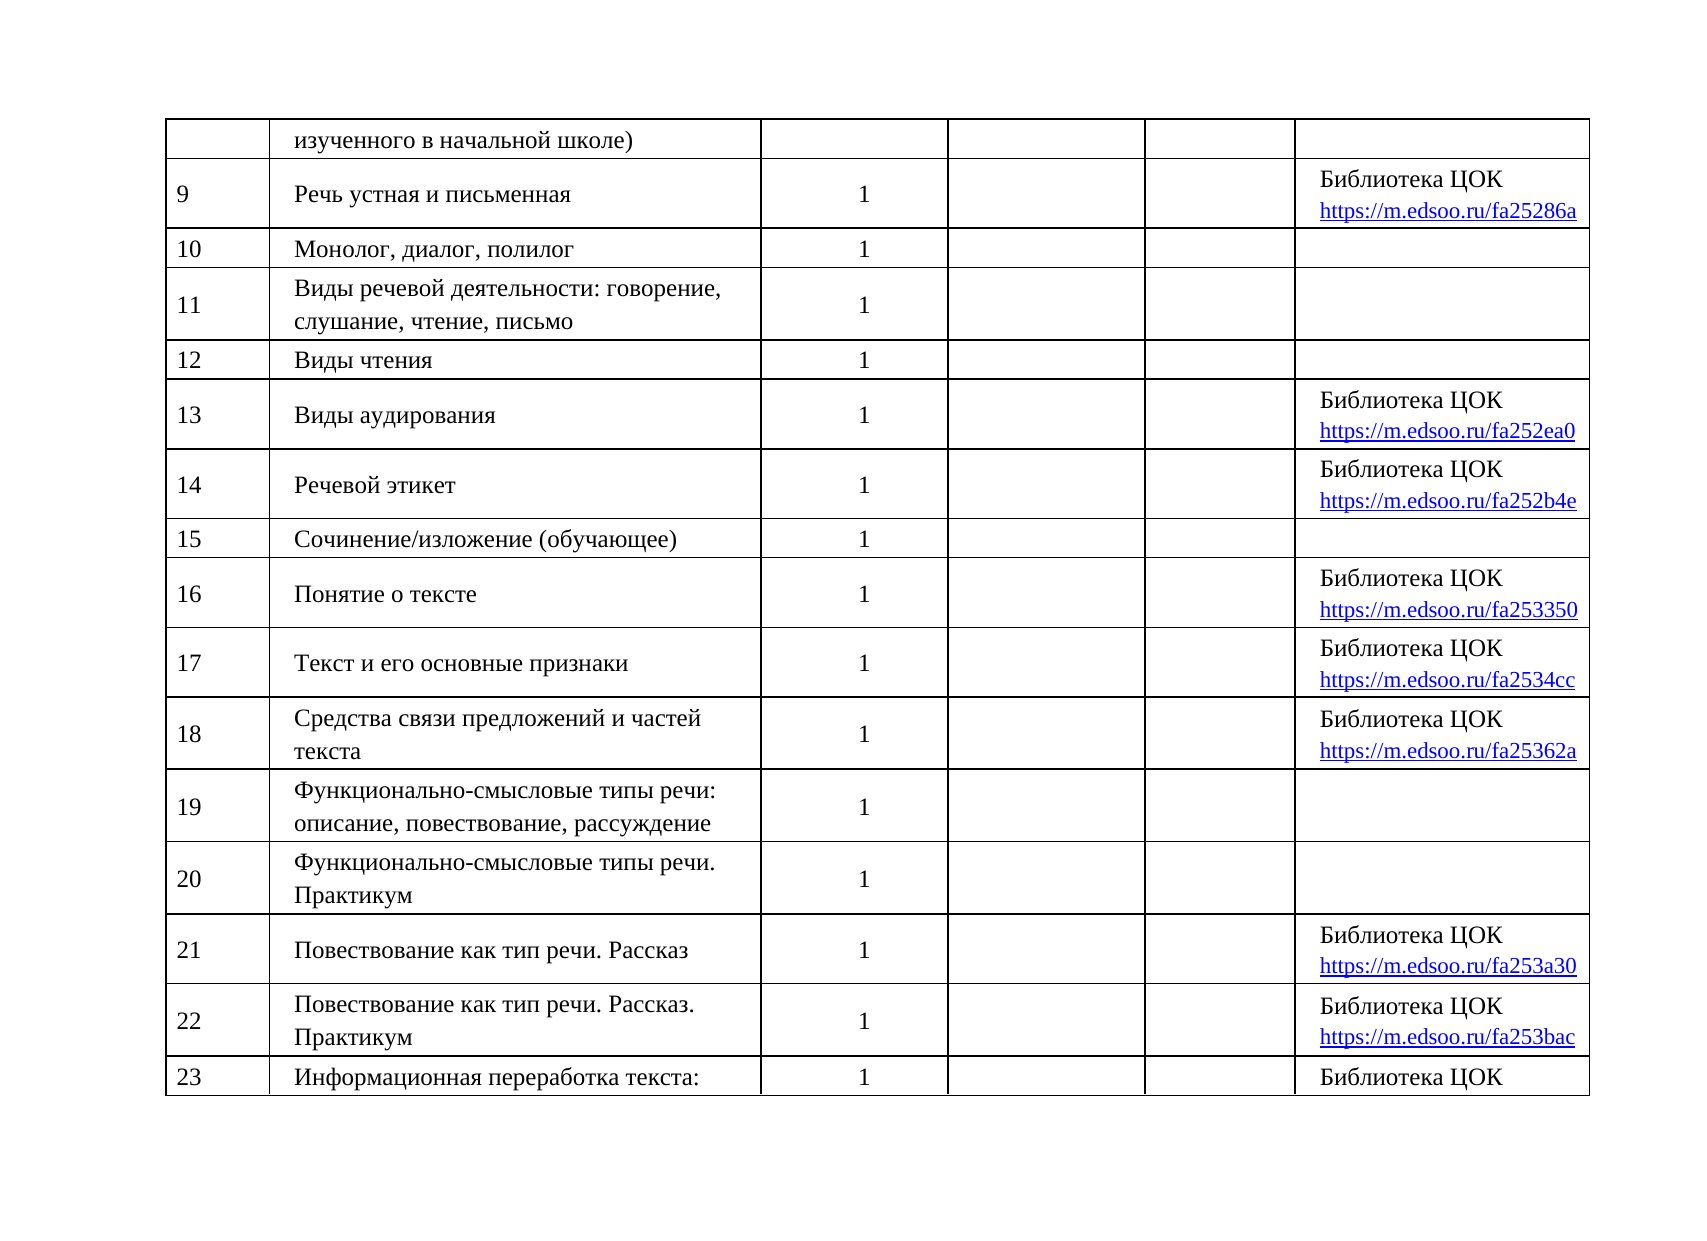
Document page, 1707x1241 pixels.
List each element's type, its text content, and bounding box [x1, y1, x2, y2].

table_cell [949, 159, 1144, 227]
table_cell [1146, 915, 1294, 983]
table_cell Библиотека ЦОК https://m.edsoo.ru/fa252ea0 [1296, 380, 1589, 448]
table_cell [1296, 229, 1589, 266]
table_cell 16 [167, 558, 269, 626]
table_cell 19 [167, 770, 269, 841]
table_cell 1 [762, 380, 947, 448]
table_cell Понятие о тексте [270, 558, 760, 626]
table_cell Повествование как тип речи. Рассказ. Практикум [270, 984, 760, 1055]
table_cell 20 [167, 842, 269, 913]
table_cell [1296, 268, 1589, 339]
table_cell 1 [762, 341, 947, 378]
table_cell [1296, 842, 1589, 913]
table_cell Функционально-смысловые типы речи: описание, повествование, рассуждение [270, 770, 760, 841]
table_cell [949, 450, 1144, 517]
table_cell [949, 519, 1144, 557]
table_cell Повествование как тип речи. Рассказ [270, 915, 760, 983]
table_cell [1146, 984, 1294, 1055]
table_cell 22 [167, 984, 269, 1055]
table_cell Библиотека ЦОК https://m.edsoo.ru/fa2534cc [1296, 628, 1589, 696]
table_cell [1296, 1057, 1589, 1094]
table_cell 8 [167, 120, 269, 157]
table_cell [949, 1057, 1144, 1094]
table_cell Библиотека ЦОК https://m.edsoo.ru/fa252b4e [1296, 450, 1589, 517]
table_cell 1 [762, 698, 947, 768]
table_cell 21 [167, 915, 269, 983]
table_cell [1296, 341, 1589, 378]
table_cell [949, 229, 1144, 266]
table_cell [949, 915, 1144, 983]
table_cell 18 [167, 698, 269, 768]
table_cell [949, 268, 1144, 339]
table_cell [1146, 698, 1294, 768]
table_cell 1 [762, 159, 947, 227]
table_cell [1296, 519, 1589, 557]
table_cell [949, 628, 1144, 696]
table_cell 1 [949, 120, 1144, 157]
table_cell [1146, 1057, 1294, 1094]
table_cell 1 [762, 1057, 947, 1094]
table_cell Библиотека ЦОК https://m.edsoo.ru/fa25362a [1296, 698, 1589, 768]
table_cell [1146, 268, 1294, 339]
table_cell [270, 120, 760, 157]
table_cell [949, 770, 1144, 841]
table_cell [949, 698, 1144, 768]
table_cell 1 [762, 558, 947, 626]
table_cell [1296, 120, 1589, 157]
table_cell Библиотека ЦОК https://m.edsoo.ru/fa253bac [1296, 984, 1589, 1055]
table_cell Средства связи предложений и частей текста [270, 698, 760, 768]
table_cell Речевой этикет [270, 450, 760, 517]
table_cell 1 [762, 842, 947, 913]
table_cell 1 [762, 915, 947, 983]
table_cell [949, 380, 1144, 448]
table_cell Функционально-смысловые типы речи. Практикум [270, 842, 760, 913]
table_cell 23 [167, 1057, 269, 1094]
table_cell Библиотека ЦОК https://m.edsoo.ru/fa253350 [1296, 558, 1589, 626]
table_cell 17 [167, 628, 269, 696]
table_cell [949, 842, 1144, 913]
table_cell Библиотека ЦОК https://m.edsoo.ru/fa253a30 [1296, 915, 1589, 983]
table_cell [1296, 770, 1589, 841]
table_cell Сочинение/изложение (обучающее) [270, 519, 760, 557]
table_cell Библиотека ЦОК https://m.edsoo.ru/fa25286a [1296, 159, 1589, 227]
table_cell [1146, 380, 1294, 448]
table_cell [1146, 770, 1294, 841]
table_cell Текст и его основные признаки [270, 628, 760, 696]
table_cell 15 [167, 519, 269, 557]
table_cell 9 [167, 159, 269, 227]
table_cell Монолог, диалог, полилог [270, 229, 760, 266]
table_cell 1 [762, 450, 947, 517]
table_cell 1 [762, 268, 947, 339]
table_cell Виды аудирования [270, 380, 760, 448]
table_cell [1146, 519, 1294, 557]
table_cell 1 [762, 628, 947, 696]
table_cell 1 [762, 984, 947, 1055]
table_cell [1146, 628, 1294, 696]
table_cell [1146, 450, 1294, 517]
table_cell 1 [762, 770, 947, 841]
table_cell 13 [167, 380, 269, 448]
table_cell [1146, 341, 1294, 378]
table_cell Виды чтения [270, 341, 760, 378]
table_cell [1146, 120, 1294, 157]
table_cell 14 [167, 450, 269, 517]
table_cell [270, 1057, 760, 1094]
table_cell [1146, 842, 1294, 913]
table_cell [949, 984, 1144, 1055]
table_cell [1146, 159, 1294, 227]
table_cell 1 [762, 519, 947, 557]
table_cell 11 [167, 268, 269, 339]
table_cell [1146, 229, 1294, 266]
table_cell Речь устная и письменная [270, 159, 760, 227]
table_cell Виды речевой деятельности: говорение, слушание, чтение, письмо [270, 268, 760, 339]
table_cell 12 [167, 341, 269, 378]
table_cell 1 [762, 229, 947, 266]
table_cell [949, 558, 1144, 626]
table_cell [1146, 558, 1294, 626]
table_cell 10 [167, 229, 269, 266]
table_cell 1 [762, 120, 947, 157]
table_cell [949, 341, 1144, 378]
